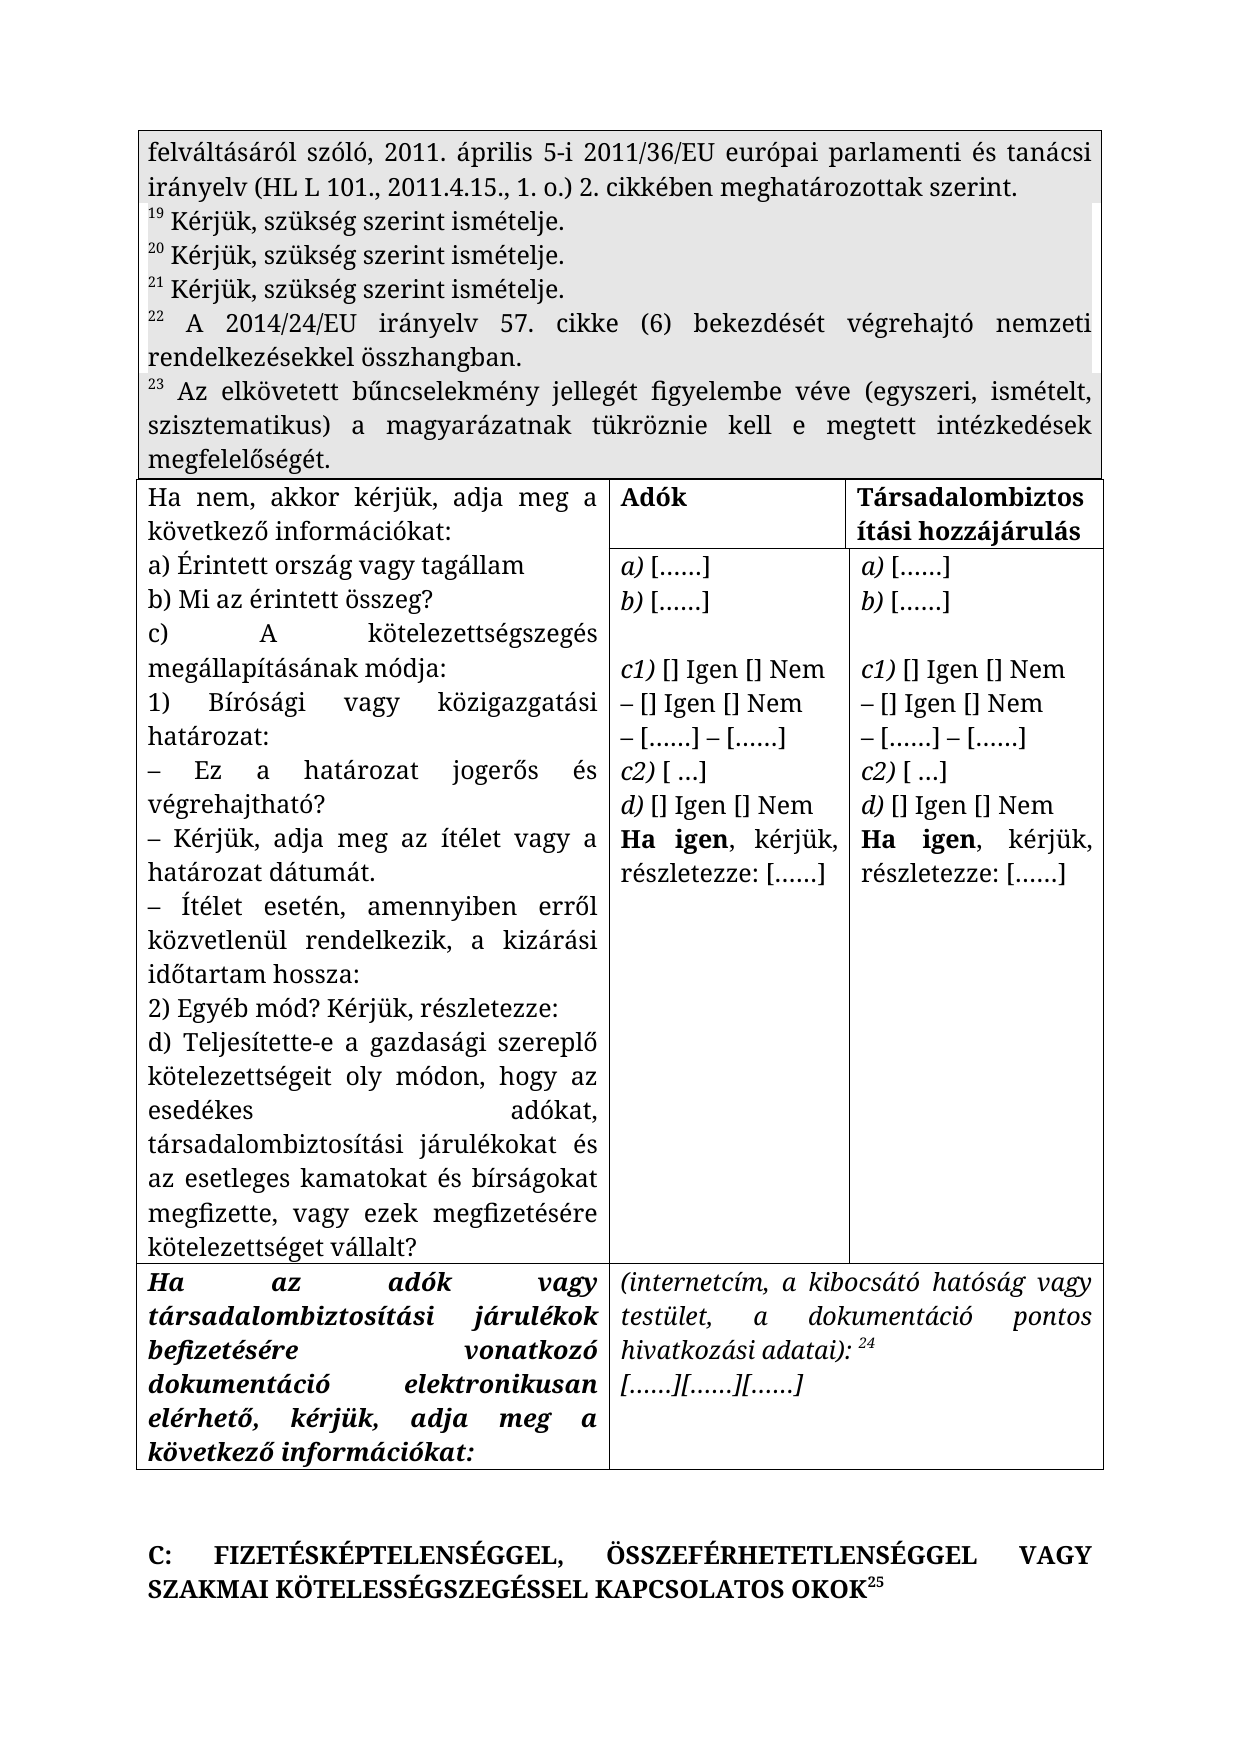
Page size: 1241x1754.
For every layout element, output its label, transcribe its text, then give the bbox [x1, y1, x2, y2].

text C: FIZETÉSKÉPTELENSÉGGEL, ÖSSZEFÉRHETETLENSÉGGEL VAGY SZAKMAI KÖTELESSÉGSZEGÉSSEL KAPCSOLATOS OKOK25 [148, 1538, 1092, 1606]
table_cell (internetcím, a kibocsátó hatóság vagy testület, a dokumentáció pontos hivatkozási adatai): 24 [……][……][……] [610, 1264, 1103, 1469]
table_cell a) [……] b) [……] c1) [] Igen [] Nem – [] Igen [] Nem – [……] – [……] c2) [ …] d) [] Igen [] Nem Ha igen, kérjük, részletezze: [……] [850, 549, 1103, 1263]
text 23 Az elkövetett bűncselekmény jellegét figyelembe véve (egyszeri, ismételt, szisztematikus) a magyarázatnak tükröznie kell e megtett intézkedések megfelelőségét. [139, 370, 1101, 478]
text 20 Kérjük, szükség szerint ismételje. [148, 237, 1092, 271]
table_header Társadalombiztosítási hozzájárulás [846, 480, 1103, 548]
table_header Ha nem, akkor kérjük, adja meg a következő információkat: a) Érintett ország vagy tagállam b) Mi az érintett összeg? c) A kötelezettségszegés megállapításának módja: 1) Bírósági vagy közigazgatási határozat: – Ez a határozat jogerős és végrehajtható? – Kérjük, adja meg az ítélet vagy a határozat dátumát. – Ítélet esetén, amennyiben erről közvetlenül rendelkezik, a kizárási időtartam hossza: 2) Egyéb mód? Kérjük, részletezze: d) Teljesítette-e a gazdasági szereplő kötelezettségeit oly módon, hogy az esedékes adókat, társadalombiztosítási járulékokat és az esetleges kamatokat és bírságokat megfizette, vagy ezek megfizetésére kötelezettséget vállalt? [137, 480, 609, 1263]
text 22 A 2014/24/EU irányelv 57. cikke (6) bekezdését végrehajtó nemzeti rendelkezésekkel összhangban. [148, 305, 1092, 370]
table_cell a) [……] b) [……] c1) [] Igen [] Nem – [] Igen [] Nem – [……] – [……] c2) [ …] d) [] Igen [] Nem Ha igen, kérjük, részletezze: [……] [610, 549, 849, 1263]
text 21 Kérjük, szükség szerint ismételje. [148, 271, 1092, 305]
text 19 Kérjük, szükség szerint ismételje. [148, 203, 1092, 237]
table_header Adók [610, 480, 845, 548]
table_cell Ha az adók vagy társadalombiztosítási járulékok befizetésére vonatkozó dokumentáció elektronikusan elérhető, kérjük, adja meg a következő információkat: [137, 1264, 609, 1469]
